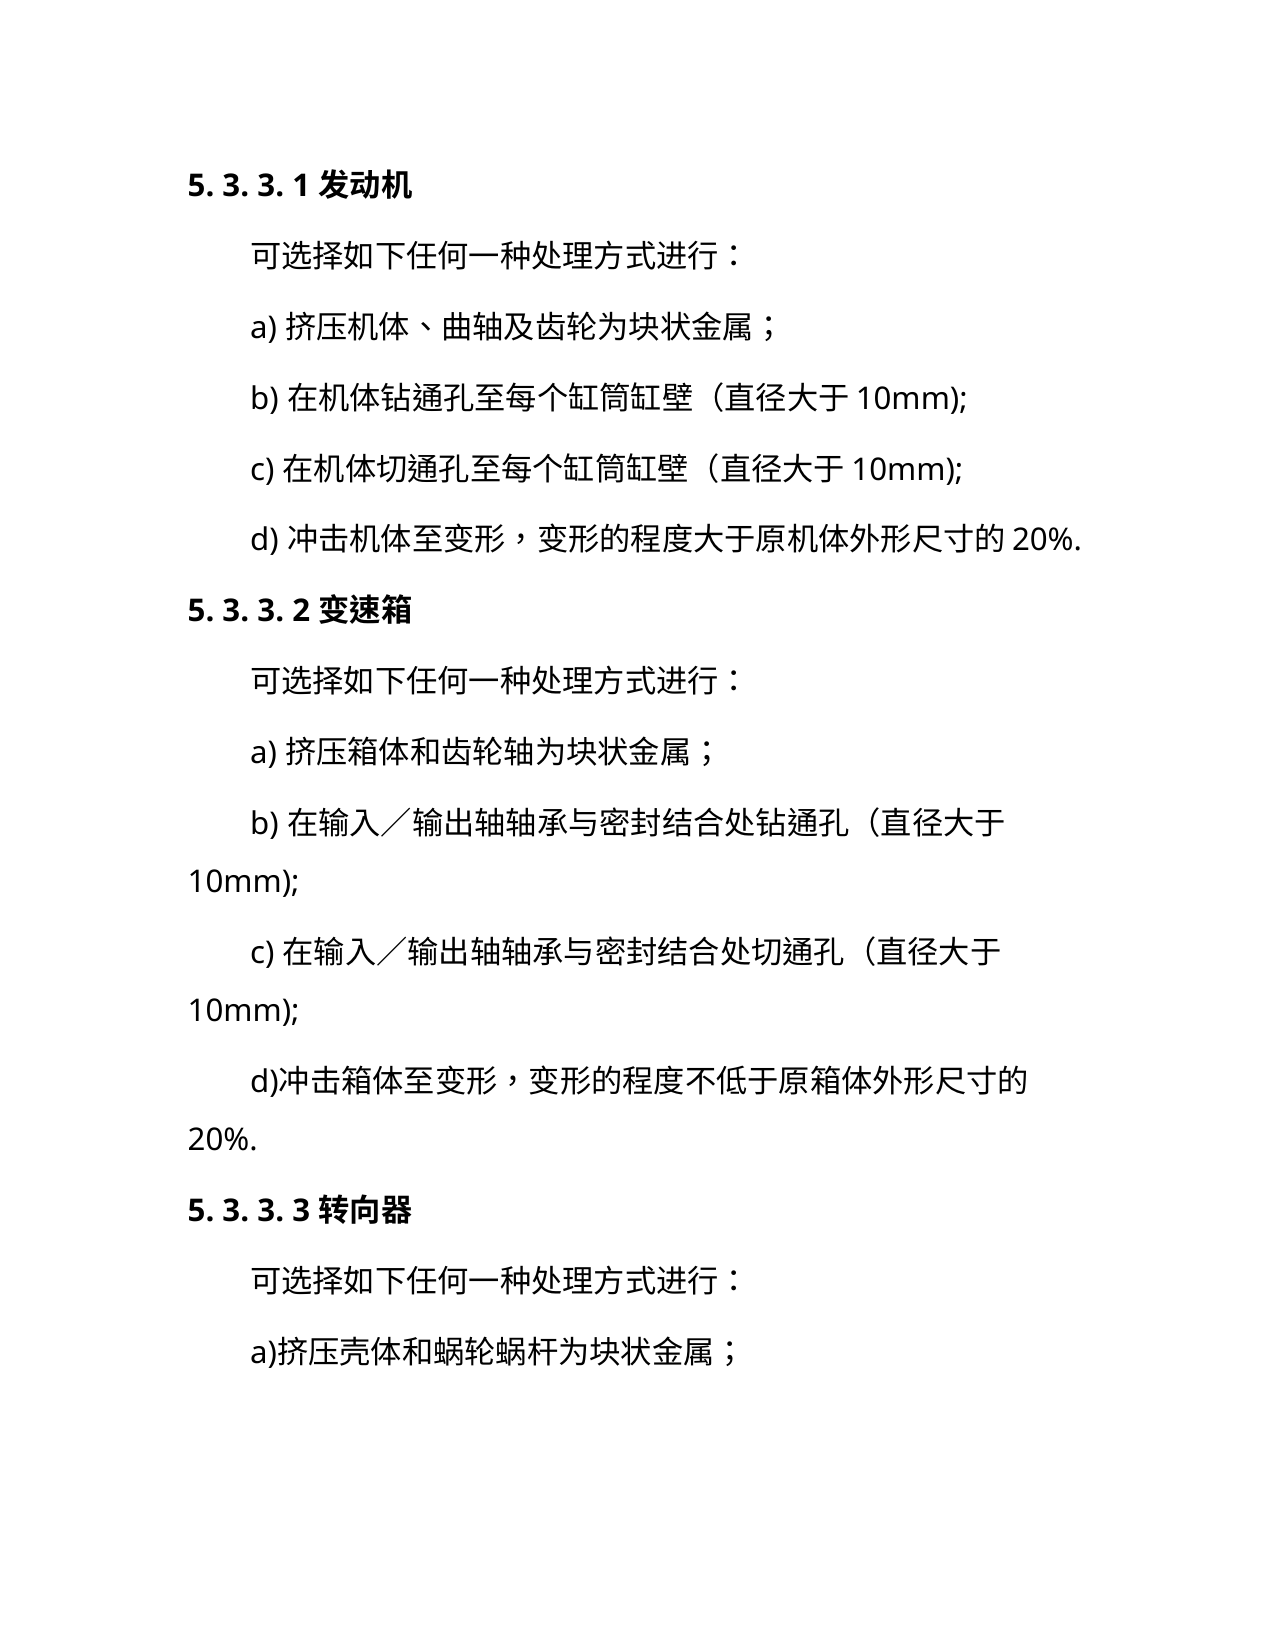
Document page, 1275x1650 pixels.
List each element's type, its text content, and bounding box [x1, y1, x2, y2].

text b) 在输入／输出轴轴承与密封结合处钻通孔（直径大于10mm); [187, 787, 1087, 904]
text 可选择如下任何一种处理方式进行： [187, 221, 1087, 279]
text c) 在机体切通孔至每个缸筒缸壁（直径大于10mm); [187, 433, 1087, 492]
text 5. 3. 3. 2 变速箱 [187, 575, 1087, 633]
text d) 冲击机体至变形，变形的程度大于原机体外形尺寸的20%. [187, 504, 1087, 562]
text a) 挤压机体、曲轴及齿轮为块状金属； [187, 292, 1087, 350]
text 可选择如下任何一种处理方式进行： [187, 1246, 1087, 1304]
text a) 挤压箱体和齿轮轴为块状金属； [187, 717, 1087, 775]
text 可选择如下任何一种处理方式进行： [187, 646, 1087, 704]
text 5. 3. 3. 1 发动机 [187, 150, 1087, 208]
text 5. 3. 3. 3 转向器 [187, 1175, 1087, 1233]
text c) 在输入／输出轴轴承与密封结合处切通孔（直径大于10mm); [187, 917, 1087, 1033]
text a)挤压壳体和蜗轮蜗杆为块状金属； [187, 1317, 1087, 1375]
text b) 在机体钻通孔至每个缸筒缸壁（直径大于10mm); [187, 362, 1087, 421]
text d)冲击箱体至变形，变形的程度不低于原箱体外形尺寸的20%. [187, 1046, 1087, 1162]
